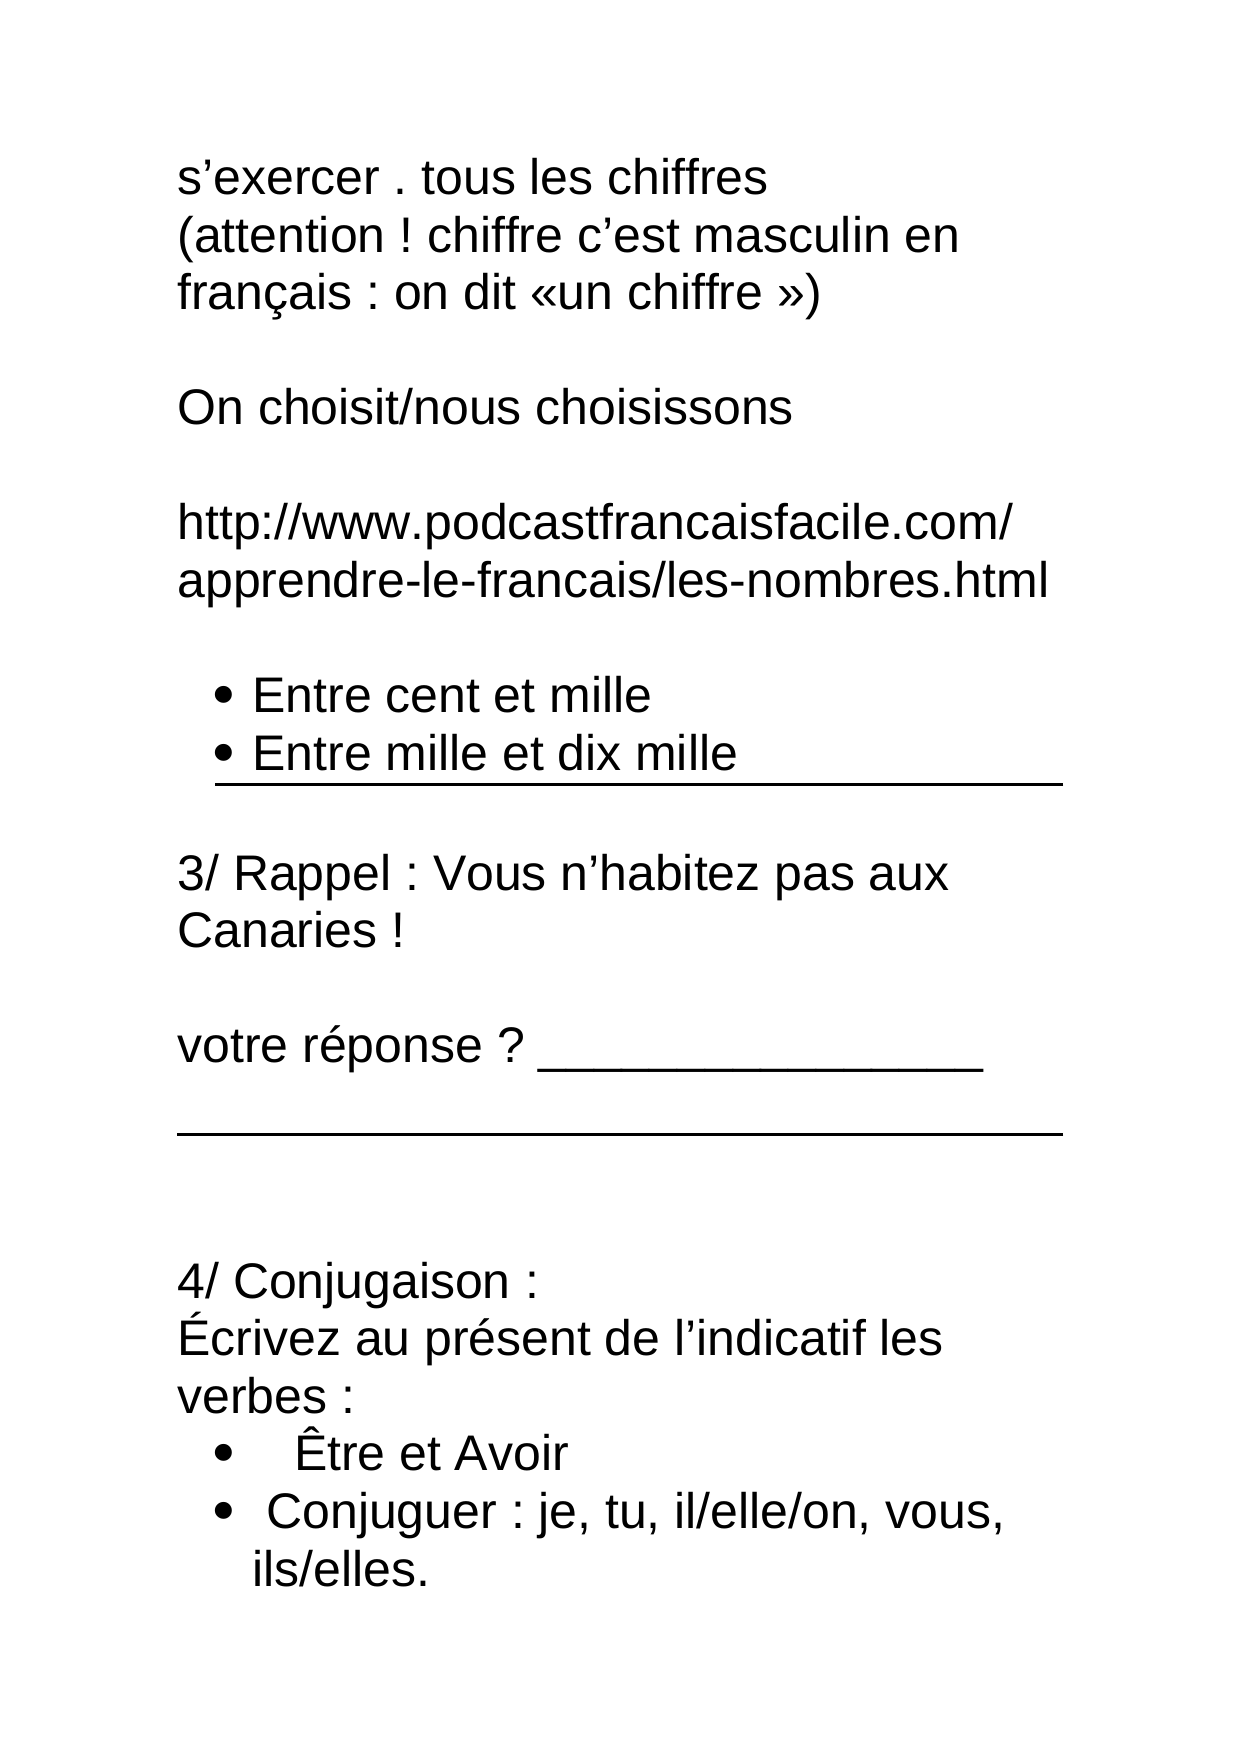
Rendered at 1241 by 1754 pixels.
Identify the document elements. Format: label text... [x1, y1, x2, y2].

text 4/ Conjugaison : [177, 1251, 1063, 1309]
list Être et Avoir [215, 1424, 1063, 1481]
list Conjuguer : je, tu, il/elle/on, vous, ils/elles. [215, 1481, 1063, 1597]
text s’exercer . tous les chiffres [177, 148, 1063, 205]
text 3/ Rappel : Vous n’habitez pas aux Canaries ! [177, 843, 1063, 958]
text votre réponse ? ________________ [177, 1016, 1063, 1073]
text http://www.podcastfrancaisfacile.com/apprendre-le-francais/les-nombres.html [177, 493, 1063, 608]
list Entre mille et dix mille [215, 723, 1063, 783]
text Écrivez au présent de l’indicatif les verbes : [177, 1309, 1063, 1424]
list Entre cent et mille [215, 665, 1063, 723]
text On choisit/nous choisissons [177, 378, 1063, 435]
text (attention ! chiffre c’est masculin en français : on dit «un chiffre ») [177, 205, 1063, 320]
